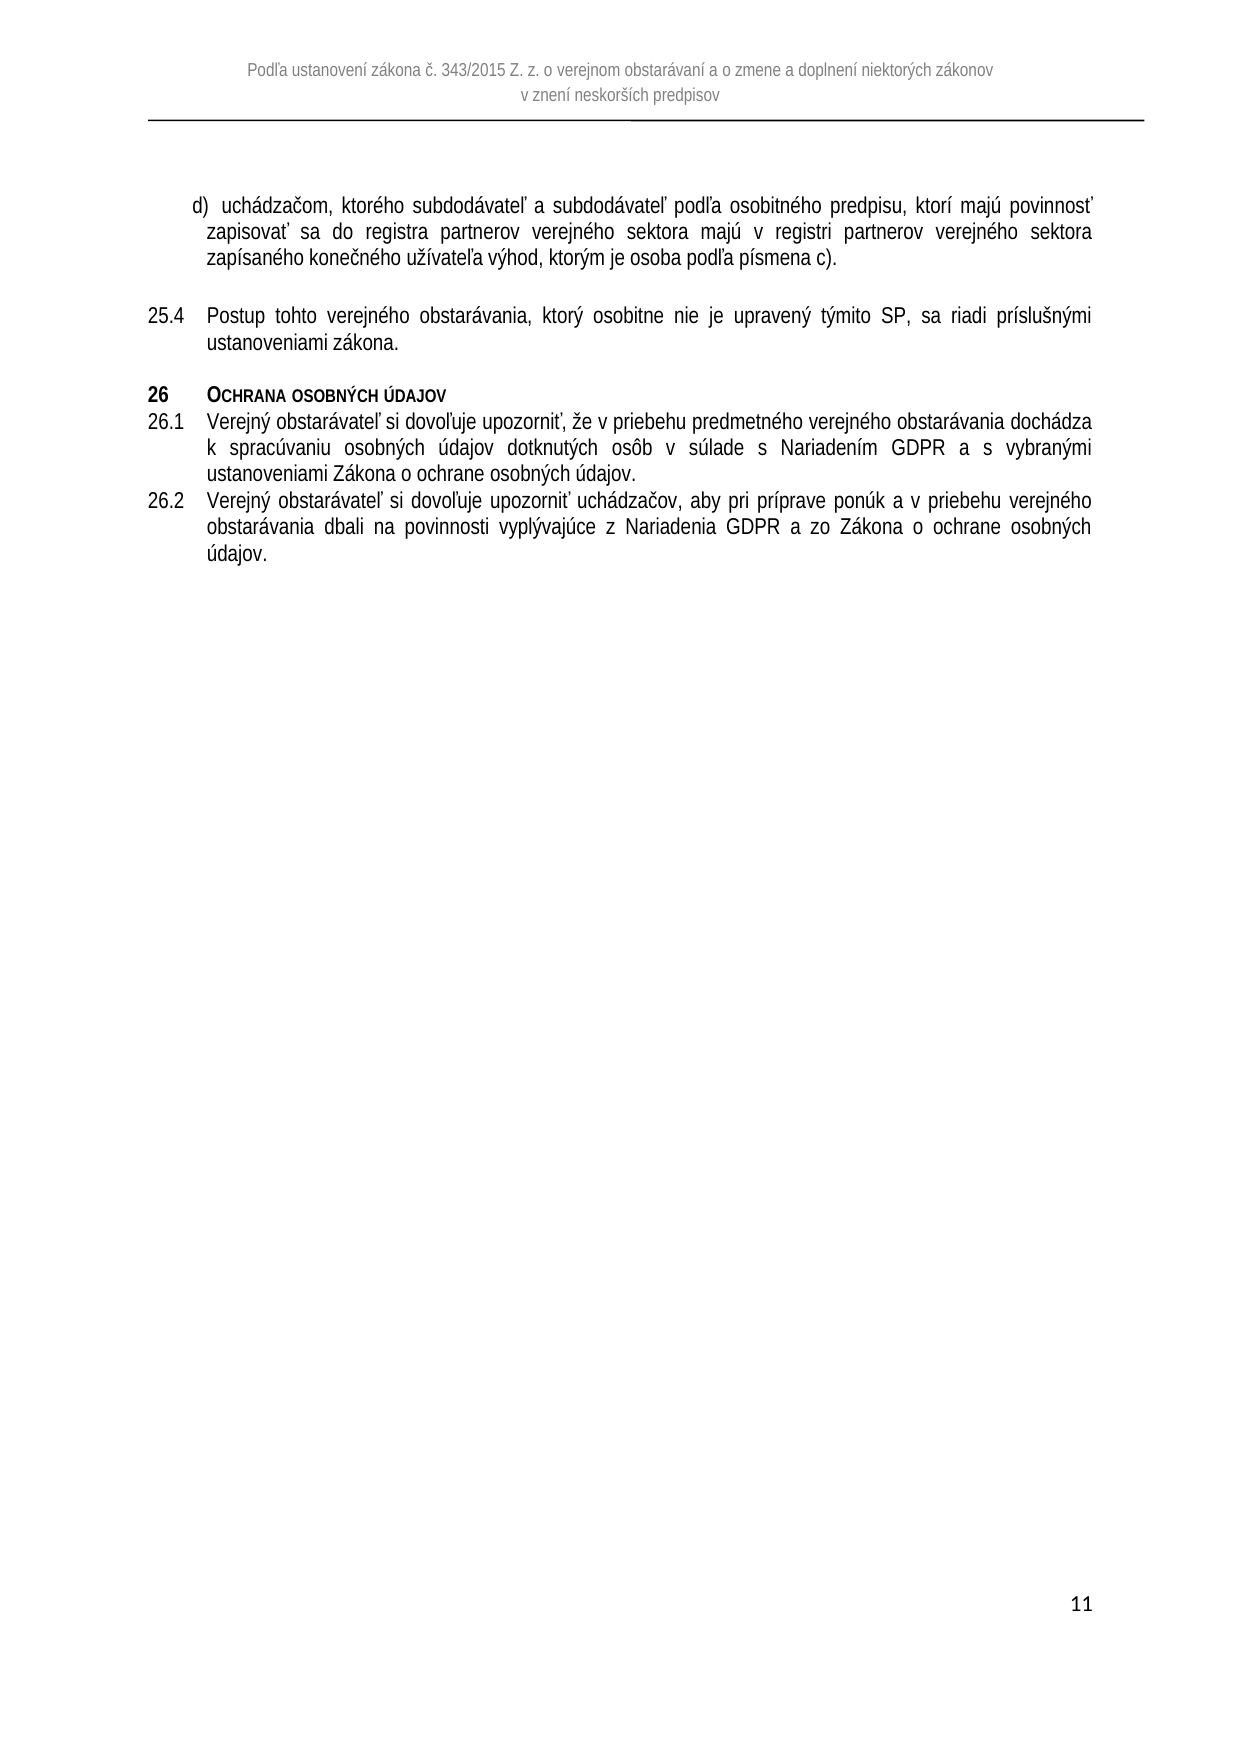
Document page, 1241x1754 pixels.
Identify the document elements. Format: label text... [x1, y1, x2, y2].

list Verejný obstarávateľ si dovoľuje upozorniť, že v priebehu predmetného verejného obstarávania dochádza k spracúvaniu osobných údajov dotknutých osôb v súlade s Nariadením GDPR a s vybranými ustanoveniami Zákona o ochrane osobných údajov. [148, 408, 1093, 487]
list Postup tohto verejného obstarávania, ktorý osobitne nie je upravený týmito SP, sa riadi príslušnými ustanoveniami zákona. [148, 302, 1093, 355]
subtitle 26 Ochrana osobných údajov [148, 381, 1093, 408]
list uchádzačom, ktorého subdodávateľ a subdodávateľ podľa osobitného predpisu, ktorí majú povinnosť zapisovať sa do registra partnerov verejného sektora majú v registri partnerov verejného sektora zapísaného konečného užívateľa výhod, ktorým je osoba podľa písmena c). [192, 192, 1093, 271]
list Verejný obstarávateľ si dovoľuje upozorniť uchádzačov, aby pri príprave ponúk a v priebehu verejného obstarávania dbali na povinnosti vyplývajúce z Nariadenia GDPR a zo Zákona o ochrane osobných údajov. [148, 487, 1093, 566]
